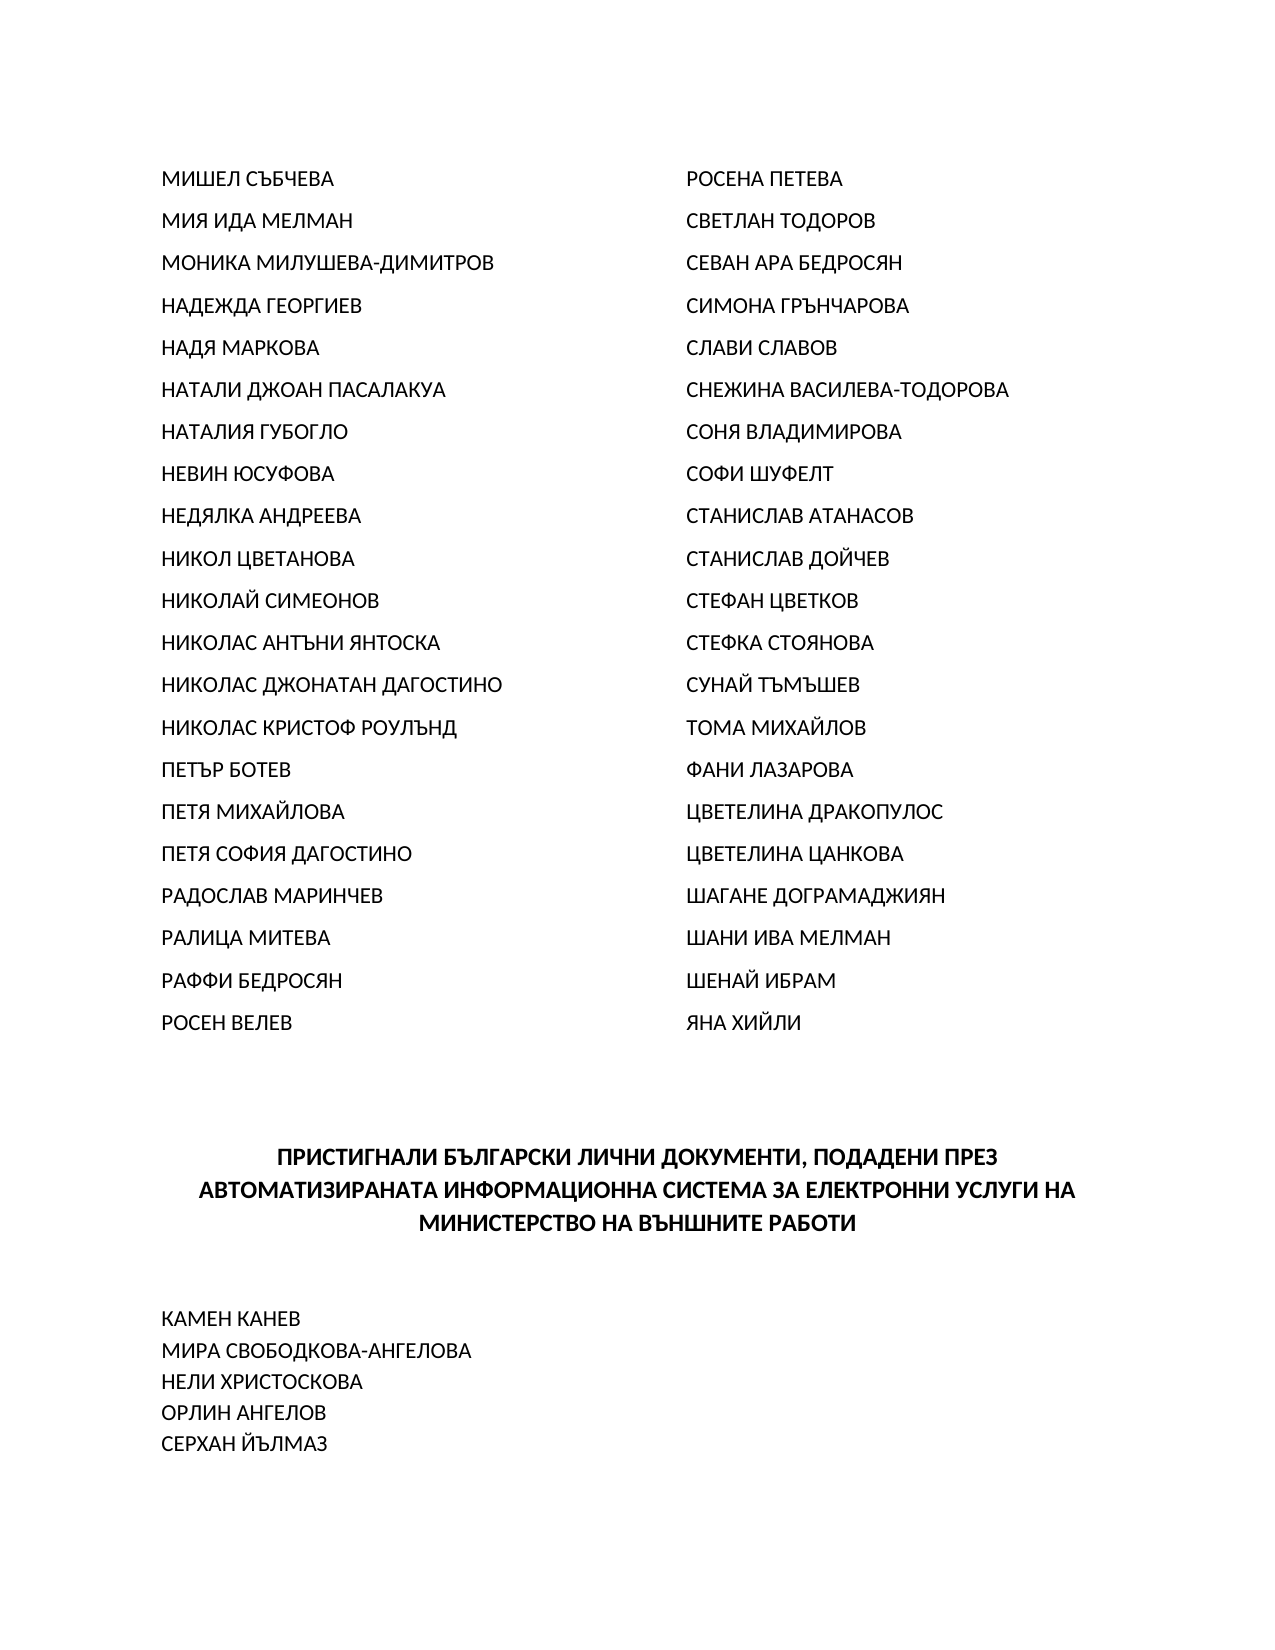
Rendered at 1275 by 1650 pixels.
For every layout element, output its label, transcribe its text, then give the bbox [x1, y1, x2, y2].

table_cell РАДОСЛАВ МАРИНЧЕВ [150, 867, 529, 909]
table_cell НЕВИН ЮСУФОВА [150, 445, 529, 487]
table_cell МИРА СВОБОДКОВА-АНГЕЛОВА [150, 1333, 523, 1364]
table_cell НЕДЯЛКА АНДРЕЕВА [150, 488, 529, 530]
text ПРИСТИГНАЛИ БЪЛГАРСКИ ЛИЧНИ ДОКУМЕНТИ, ПОДАДЕНИ ПРЕЗ [150, 1142, 1125, 1172]
table_cell ШЕНАЙ ИБРАМ [675, 952, 1054, 994]
table_cell ПЕТЯ СОФИЯ ДАГОСТИНО [150, 825, 529, 867]
text АВТОМАТИЗИРАНАТА ИНФОРМАЦИОННА СИСТЕМА ЗА ЕЛЕКТРОННИ УСЛУГИ НА МИНИСТЕРСТВО НА ВЪНШНИТЕ РАБОТИ [150, 1174, 1125, 1238]
table_cell ЦВЕТЕЛИНА ДРАКОПУЛОС [675, 783, 1054, 825]
table_cell ШАНИ ИВА МЕЛМАН [675, 909, 1054, 952]
table_cell ТОМА МИХАЙЛОВ [675, 699, 1054, 741]
table_cell НЕЛИ ХРИСТОСКОВА [150, 1364, 523, 1395]
table_cell ЦВЕТЕЛИНА ЦАНКОВА [675, 825, 1054, 867]
table_cell РОСЕН ВЕЛЕВ [150, 994, 529, 1036]
table_cell НИКОЛАС АНТЪНИ ЯНТОСКА [150, 614, 529, 656]
table_header КАМЕН КАНЕВ [150, 1301, 523, 1332]
table_cell СТЕФКА СТОЯНОВА [675, 614, 1054, 656]
table_cell МОНИКА МИЛУШЕВА-ДИМИТРОВ [150, 234, 529, 277]
table_cell ОРЛИН АНГЕЛОВ [150, 1395, 523, 1426]
table_cell НАДЕЖДА ГЕОРГИЕВ [150, 277, 529, 319]
table_cell СТЕФАН ЦВЕТКОВ [675, 572, 1054, 614]
table_cell СВЕТЛАН ТОДОРОВ [675, 192, 1054, 234]
table_cell ФАНИ ЛАЗАРОВА [675, 741, 1054, 783]
table_cell НАДЯ МАРКОВА [150, 319, 529, 361]
table_cell НАТАЛИЯ ГУБОГЛО [150, 403, 529, 445]
table_cell НАТАЛИ ДЖОАН ПАСАЛАКУА [150, 361, 529, 403]
table_cell ШАГАНЕ ДОГРАМАДЖИЯН [675, 867, 1054, 909]
table_cell СЛАВИ СЛАВОВ [675, 319, 1054, 361]
table_cell СЕВАН АРА БЕДРОСЯН [675, 234, 1054, 277]
table_cell СТАНИСЛАВ ДОЙЧЕВ [675, 530, 1054, 572]
table_cell СУНАЙ ТЪМЪШЕВ [675, 656, 1054, 698]
table_cell ПЕТЪР БОТЕВ [150, 741, 529, 783]
table_cell ЯНА ХИЙЛИ [675, 994, 1054, 1036]
table_cell МИЯ ИДА МЕЛМАН [150, 192, 529, 234]
table_cell ПЕТЯ МИХАЙЛОВА [150, 783, 529, 825]
table_cell СТАНИСЛАВ АТАНАСОВ [675, 488, 1054, 530]
table_cell НИКОЛАЙ СИМЕОНОВ [150, 572, 529, 614]
table_cell НИКОЛАС КРИСТОФ РОУЛЪНД [150, 699, 529, 741]
table_cell СОФИ ШУФЕЛТ [675, 445, 1054, 487]
table_cell СОНЯ ВЛАДИМИРОВА [675, 403, 1054, 445]
table_cell НИКОЛАС ДЖОНАТАН ДАГОСТИНО [150, 656, 529, 698]
table_cell РАФФИ БЕДРОСЯН [150, 952, 529, 994]
table_cell НИКОЛ ЦВЕТАНОВА [150, 530, 529, 572]
table_cell СЕРХАН ЙЪЛМАЗ [150, 1426, 523, 1457]
table_cell РАЛИЦА МИТЕВА [150, 909, 529, 952]
table_cell РОСЕНА ПЕТЕВА [675, 150, 1054, 192]
table_cell СНЕЖИНА ВАСИЛЕВА-ТОДОРОВА [675, 361, 1054, 403]
table_cell МИШЕЛ СЪБЧЕВА [150, 150, 529, 192]
table_cell СИМОНА ГРЪНЧАРОВА [675, 277, 1054, 319]
